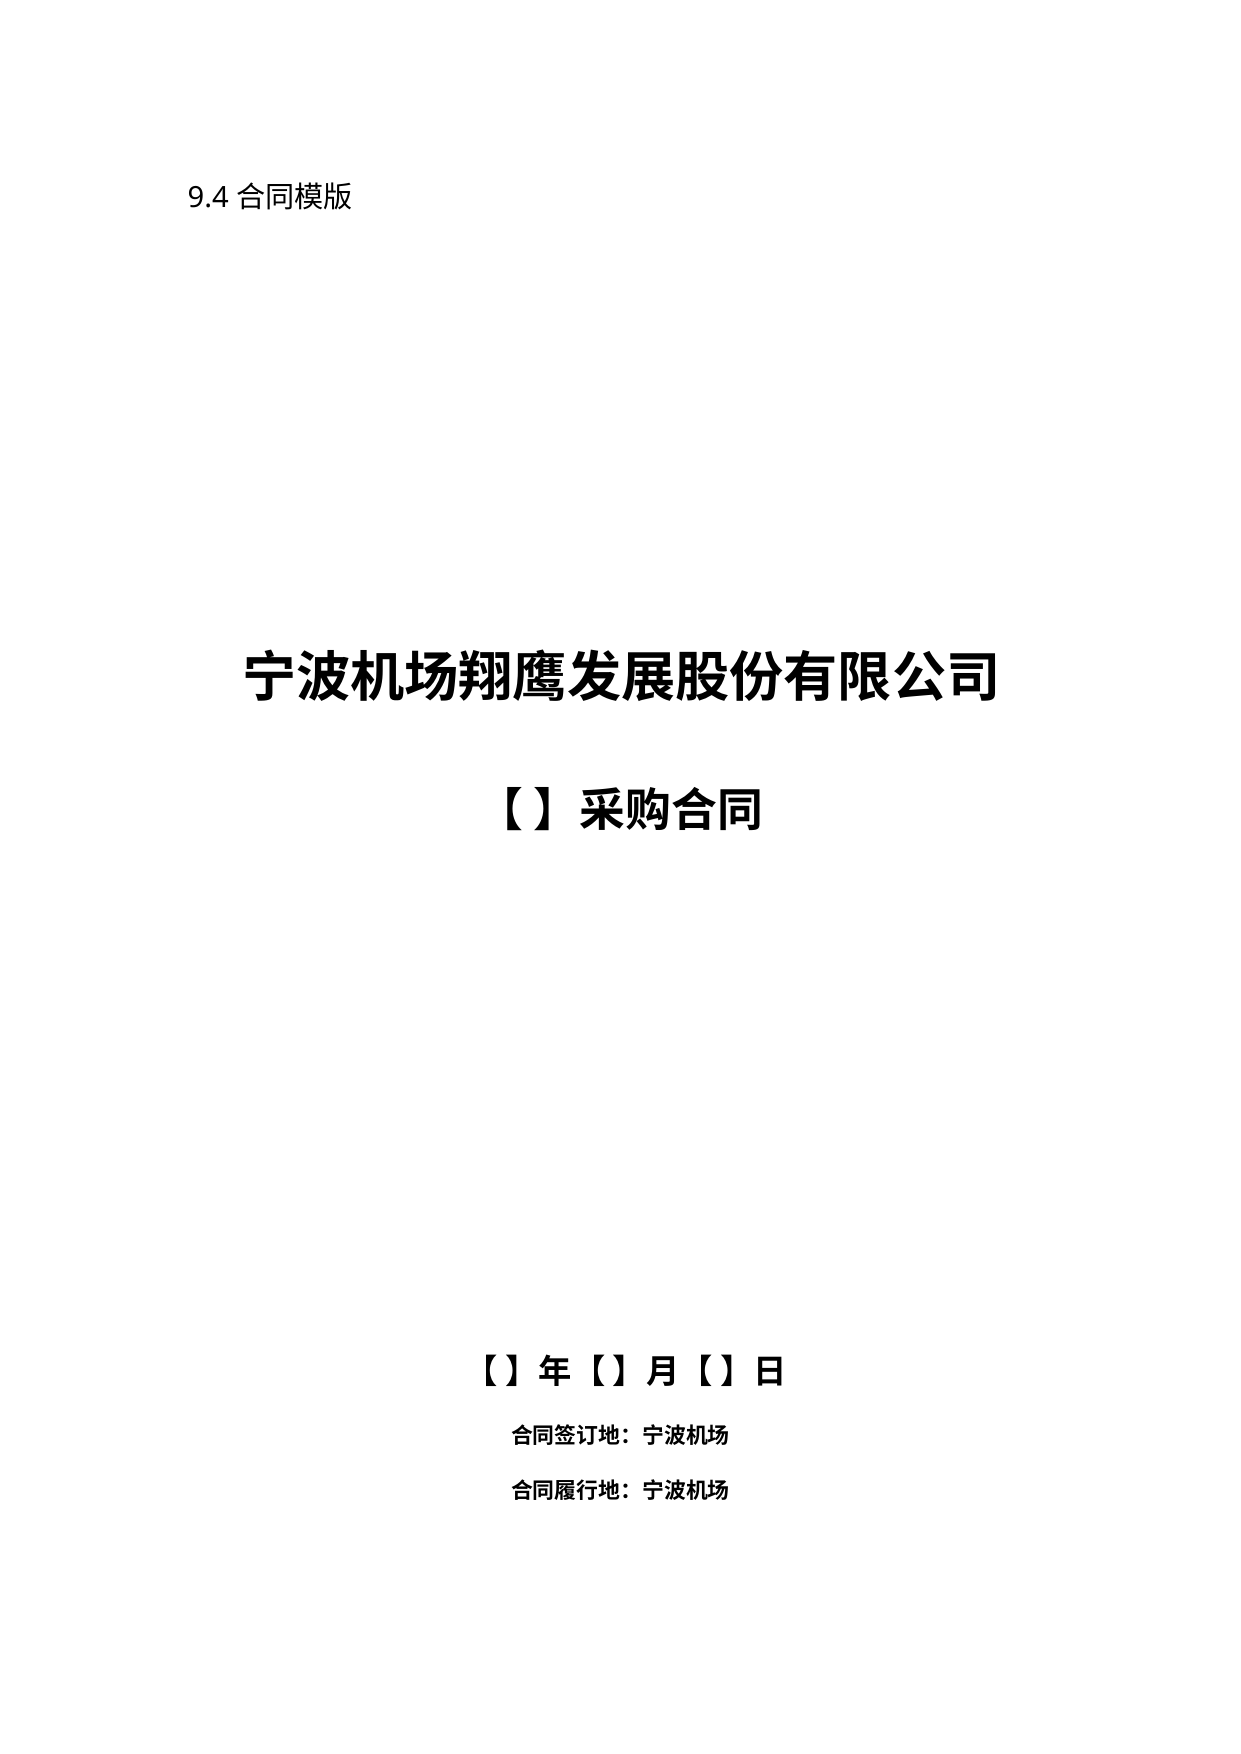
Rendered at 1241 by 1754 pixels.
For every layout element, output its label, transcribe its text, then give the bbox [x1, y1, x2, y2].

text 【 】采购合同 [187, 757, 1053, 855]
text 9.4 合同模版 [187, 162, 1053, 227]
text 合同签订地：宁波机场 [187, 1417, 1053, 1450]
text 【 】年【 】月【 】日 [198, 1336, 1053, 1401]
text 合同履行地：宁波机场 [187, 1472, 1053, 1505]
text 宁波机场翔鹰发展股份有限公司 [187, 624, 1053, 722]
